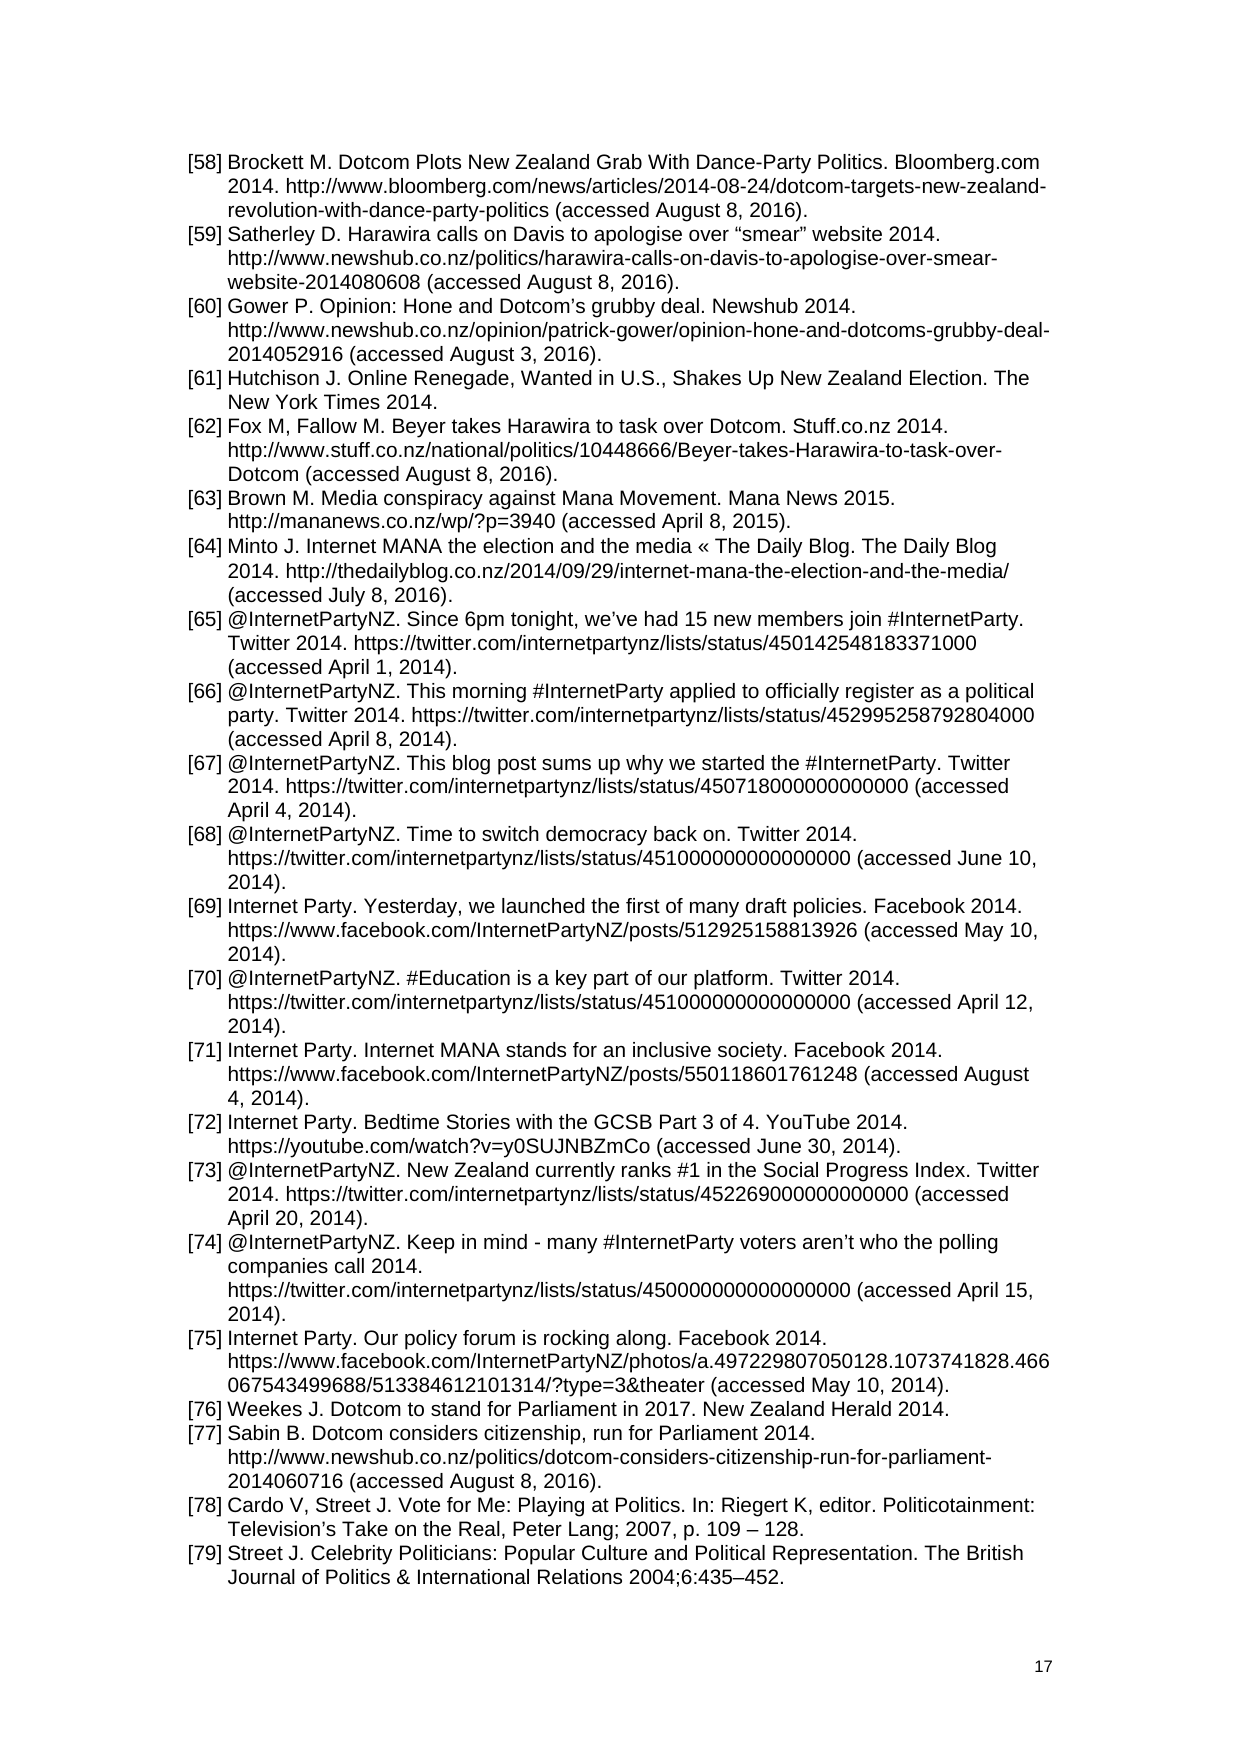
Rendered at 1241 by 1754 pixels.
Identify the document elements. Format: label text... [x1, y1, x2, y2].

text [78] Cardo V, Street J. Vote for Me: Playing at Politics. In: Riegert K, editor. Politicotainment: Television’s Take on the Real, Peter Lang; 2007, p. 109 – 128. [187, 1493, 1053, 1541]
text [63] Brown M. Media conspiracy against Mana Movement. Mana News 2015. http://mananews.co.nz/wp/?p=3940 (accessed April 8, 2015). [187, 485, 1053, 533]
text [77] Sabin B. Dotcom considers citizenship, run for Parliament 2014. http://www.newshub.co.nz/politics/dotcom-considers-citizenship-run-for-parliament-2014060716 (accessed August 8, 2016). [187, 1421, 1053, 1493]
text [72] Internet Party. Bedtime Stories with the GCSB Part 3 of 4. YouTube 2014. https://youtube.com/watch?v=y0SUJNBZmCo (accessed June 30, 2014). [187, 1110, 1053, 1158]
text [75] Internet Party. Our policy forum is rocking along. Facebook 2014. https://www.facebook.com/InternetPartyNZ/photos/a.497229807050128.1073741828.466067543499688/513384612101314/?type=3&theater (accessed May 10, 2014). [187, 1325, 1053, 1397]
text [76] Weekes J. Dotcom to stand for Parliament in 2017. New Zealand Herald 2014. [187, 1397, 1053, 1421]
text [67] @InternetPartyNZ. This blog post sums up why we started the #InternetParty. Twitter 2014. https://twitter.com/internetpartynz/lists/status/450718000000000000 (accessed April 4, 2014). [187, 750, 1053, 822]
text [59] Satherley D. Harawira calls on Davis to apologise over “smear” website 2014. http://www.newshub.co.nz/politics/harawira-calls-on-davis-to-apologise-over-smear-website-2014080608 (accessed August 8, 2016). [187, 222, 1053, 294]
text [62] Fox M, Fallow M. Beyer takes Harawira to task over Dotcom. Stuff.co.nz 2014. http://www.stuff.co.nz/national/politics/10448666/Beyer-takes-Harawira-to-task-over-Dotcom (accessed August 8, 2016). [187, 413, 1053, 485]
text [70] @InternetPartyNZ. #Education is a key part of our platform. Twitter 2014. https://twitter.com/internetpartynz/lists/status/451000000000000000 (accessed April 12, 2014). [187, 966, 1053, 1038]
text [68] @InternetPartyNZ. Time to switch democracy back on. Twitter 2014. https://twitter.com/internetpartynz/lists/status/451000000000000000 (accessed June 10, 2014). [187, 822, 1053, 894]
text [65] @InternetPartyNZ. Since 6pm tonight, we’ve had 15 new members join #InternetParty. Twitter 2014. https://twitter.com/internetpartynz/lists/status/450142548183371000 (accessed April 1, 2014). [187, 607, 1053, 678]
text [71] Internet Party. Internet MANA stands for an inclusive society. Facebook 2014. https://www.facebook.com/InternetPartyNZ/posts/550118601761248 (accessed August 4, 2014). [187, 1038, 1053, 1110]
text [74] @InternetPartyNZ. Keep in mind - many #InternetParty voters aren’t who the polling companies call 2014. https://twitter.com/internetpartynz/lists/status/450000000000000000 (accessed April 15, 2014). [187, 1229, 1053, 1325]
text [69] Internet Party. Yesterday, we launched the first of many draft policies. Facebook 2014. https://www.facebook.com/InternetPartyNZ/posts/512925158813926 (accessed May 10, 2014). [187, 894, 1053, 966]
text [79] Street J. Celebrity Politicians: Popular Culture and Political Representation. The British Journal of Politics & International Relations 2004;6:435–452. [187, 1541, 1053, 1589]
text [58] Brockett M. Dotcom Plots New Zealand Grab With Dance-Party Politics. Bloomberg.com 2014. http://www.bloomberg.com/news/articles/2014-08-24/dotcom-targets-new-zealand-revolution-with-dance-party-politics (accessed August 8, 2016). [187, 150, 1053, 222]
text [61] Hutchison J. Online Renegade, Wanted in U.S., Shakes Up New Zealand Election. The New York Times 2014. [187, 366, 1053, 413]
text [66] @InternetPartyNZ. This morning #InternetParty applied to officially register as a political party. Twitter 2014. https://twitter.com/internetpartynz/lists/status/452995258792804000 (accessed April 8, 2014). [187, 678, 1053, 750]
text [60] Gower P. Opinion: Hone and Dotcom’s grubby deal. Newshub 2014. http://www.newshub.co.nz/opinion/patrick-gower/opinion-hone-and-dotcoms-grubby-deal-2014052916 (accessed August 3, 2016). [187, 294, 1053, 366]
text [64] Minto J. Internet MANA the election and the media « The Daily Blog. The Daily Blog 2014. http://thedailyblog.co.nz/2014/09/29/internet-mana-the-election-and-the-media/ (accessed July 8, 2016). [187, 533, 1053, 607]
text [73] @InternetPartyNZ. New Zealand currently ranks #1 in the Social Progress Index. Twitter 2014. https://twitter.com/internetpartynz/lists/status/452269000000000000 (accessed April 20, 2014). [187, 1158, 1053, 1229]
